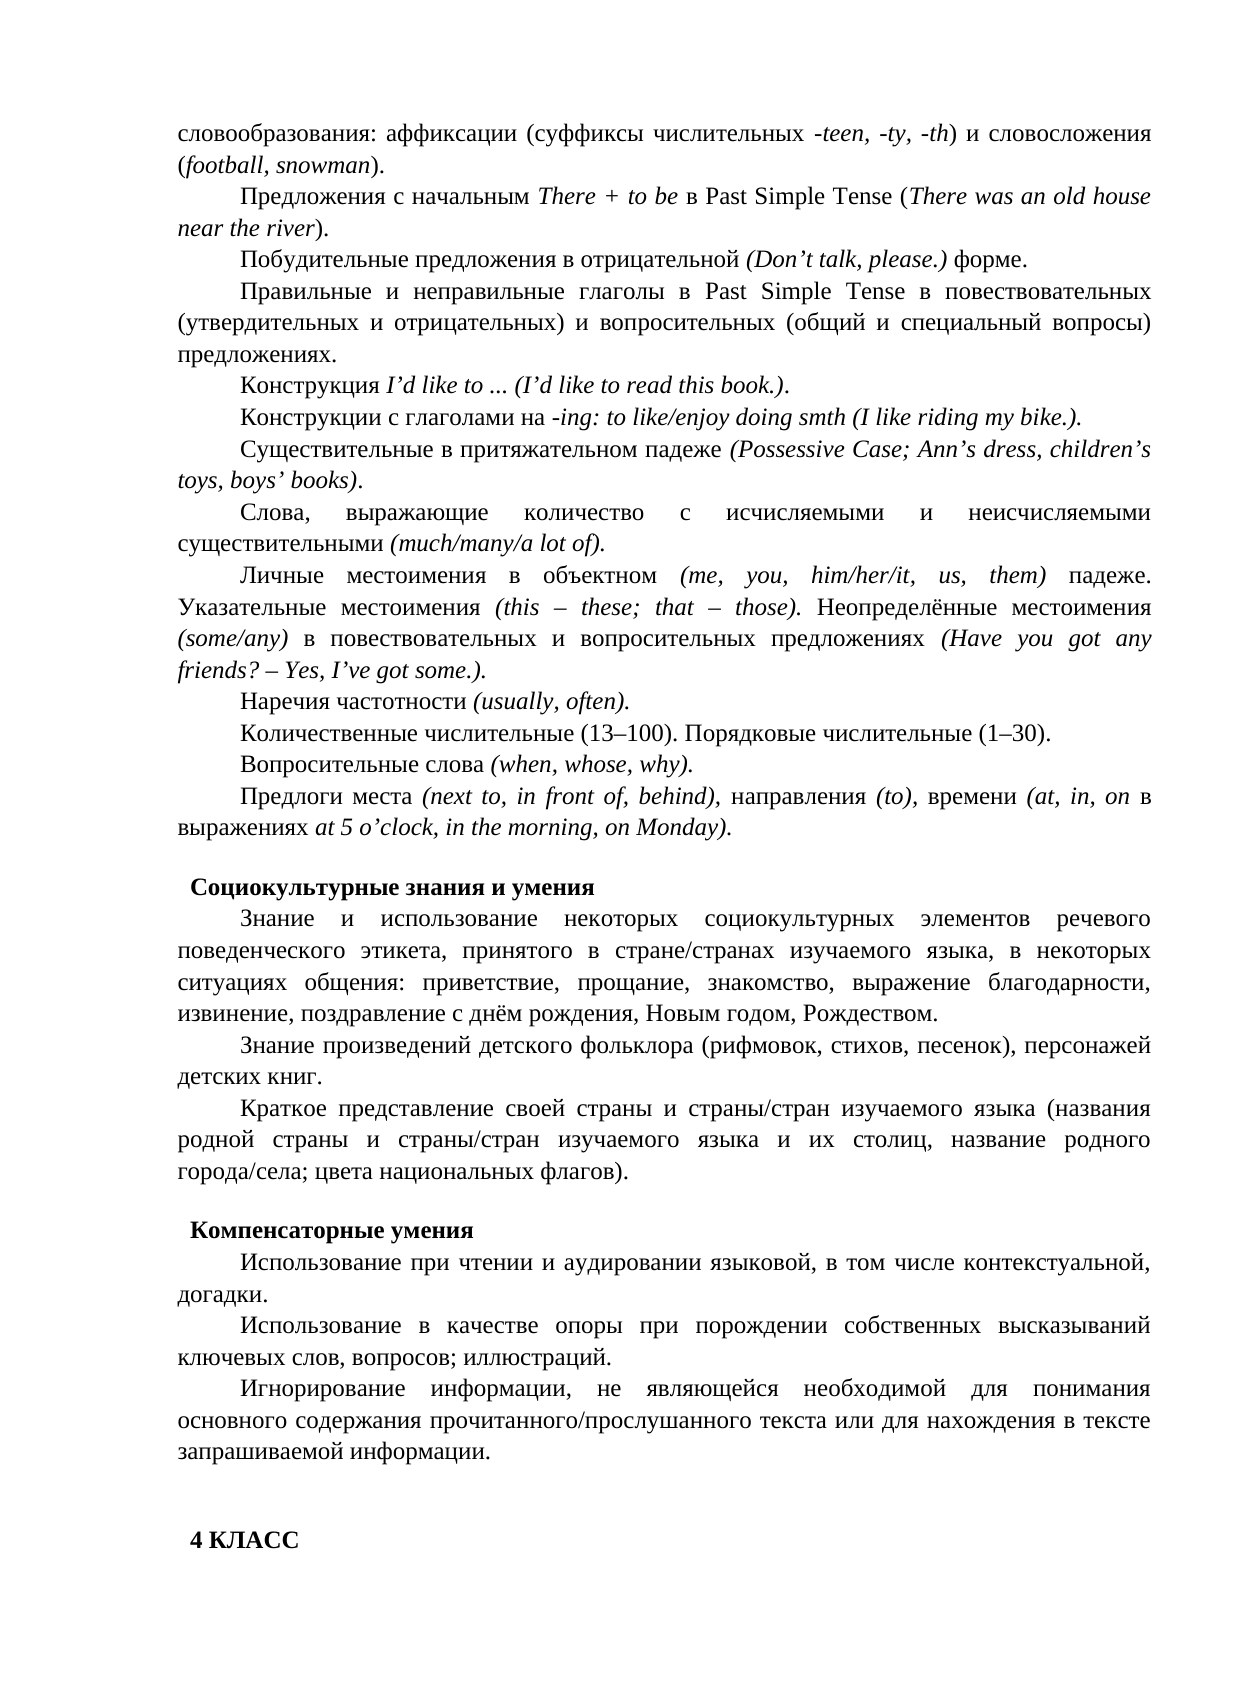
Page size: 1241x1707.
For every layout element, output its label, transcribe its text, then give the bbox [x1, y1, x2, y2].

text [177, 118, 1152, 178]
text 4 КЛАСС [190, 1525, 1152, 1554]
text Конструкции с глаголами на -ing: to like/enjoy doing smth (I like riding my bike.). [177, 402, 1152, 431]
text Знание и использование некоторых социокультурных элементов речевого поведенческого этикета, принятого в стране/странах изучаемого языка, в некоторых ситуациях общения: приветствие, прощание, знакомство, выражение благодарности, извинение, поздравление с днём рождения, Новым годом, Рождеством. [177, 903, 1152, 1027]
text Существительные в притяжательном падеже (Possessive Case; Ann’s dress, children’s toys, boys’ books). [177, 434, 1152, 494]
text Конструкция I’d like to ... (I’d like to read this book.). [177, 371, 1152, 399]
text Личные местоимения в объектном (me, you, him/her/it, us, them) падеже. Указательные местоимения (this – these; that – those). Неопределённые местоимения (some/any) в повествовательных и вопросительных предложениях (Have you got any friends? – Yes, I’ve got some.). [177, 560, 1152, 683]
text Компенсаторные умения [190, 1216, 1152, 1244]
text Предлоги места (next to, in front of, behind), направления (to), времени (at, in, on в выражениях at 5 o’clock, in the morning, on Monday). [177, 781, 1152, 841]
text Социокультурные знания и умения [190, 872, 1152, 901]
text Знание произведений детского фольклора (рифмовок, стихов, песенок), персонажей детских книг. [177, 1030, 1152, 1090]
text Краткое представление своей страны и страны/стран изучаемого языка (названия родной страны и страны/стран изучаемого языка и их столиц, название родного города/села; цвета национальных флагов). [177, 1093, 1152, 1185]
text Правильные и неправильные глаголы в Past Simple Tense в повествовательных (утвердительных и отрицательных) и вопросительных (общий и специальный вопросы) предложениях. [177, 276, 1152, 368]
text Наречия частотности (usually, often). [177, 686, 1152, 715]
text Количественные числительные (13–100). Порядковые числительные (1–30). [177, 718, 1152, 747]
text Использование в качестве опоры при порождении собственных высказываний ключевых слов, вопросов; иллюстраций. [177, 1310, 1152, 1371]
text Вопросительные слова (when, whose, why). [177, 749, 1152, 778]
text Слова, выражающие количество с исчисляемыми и неисчисляемыми существительными (much/many/a lot of). [177, 497, 1152, 557]
text Предложения с начальным There + to be в Past Simple Tense (There was an old house near the river). [177, 181, 1152, 242]
text Побудительные предложения в отрицательной (Don’t talk, please.) форме. [177, 244, 1152, 273]
text Использование при чтении и аудировании языковой, в том числе контекстуальной, догадки. [177, 1247, 1152, 1307]
text Игнорирование информации, не являющейся необходимой для понимания основного содержания прочитанного/прослушанного текста или для нахождения в тексте запрашиваемой информации. [177, 1373, 1152, 1465]
